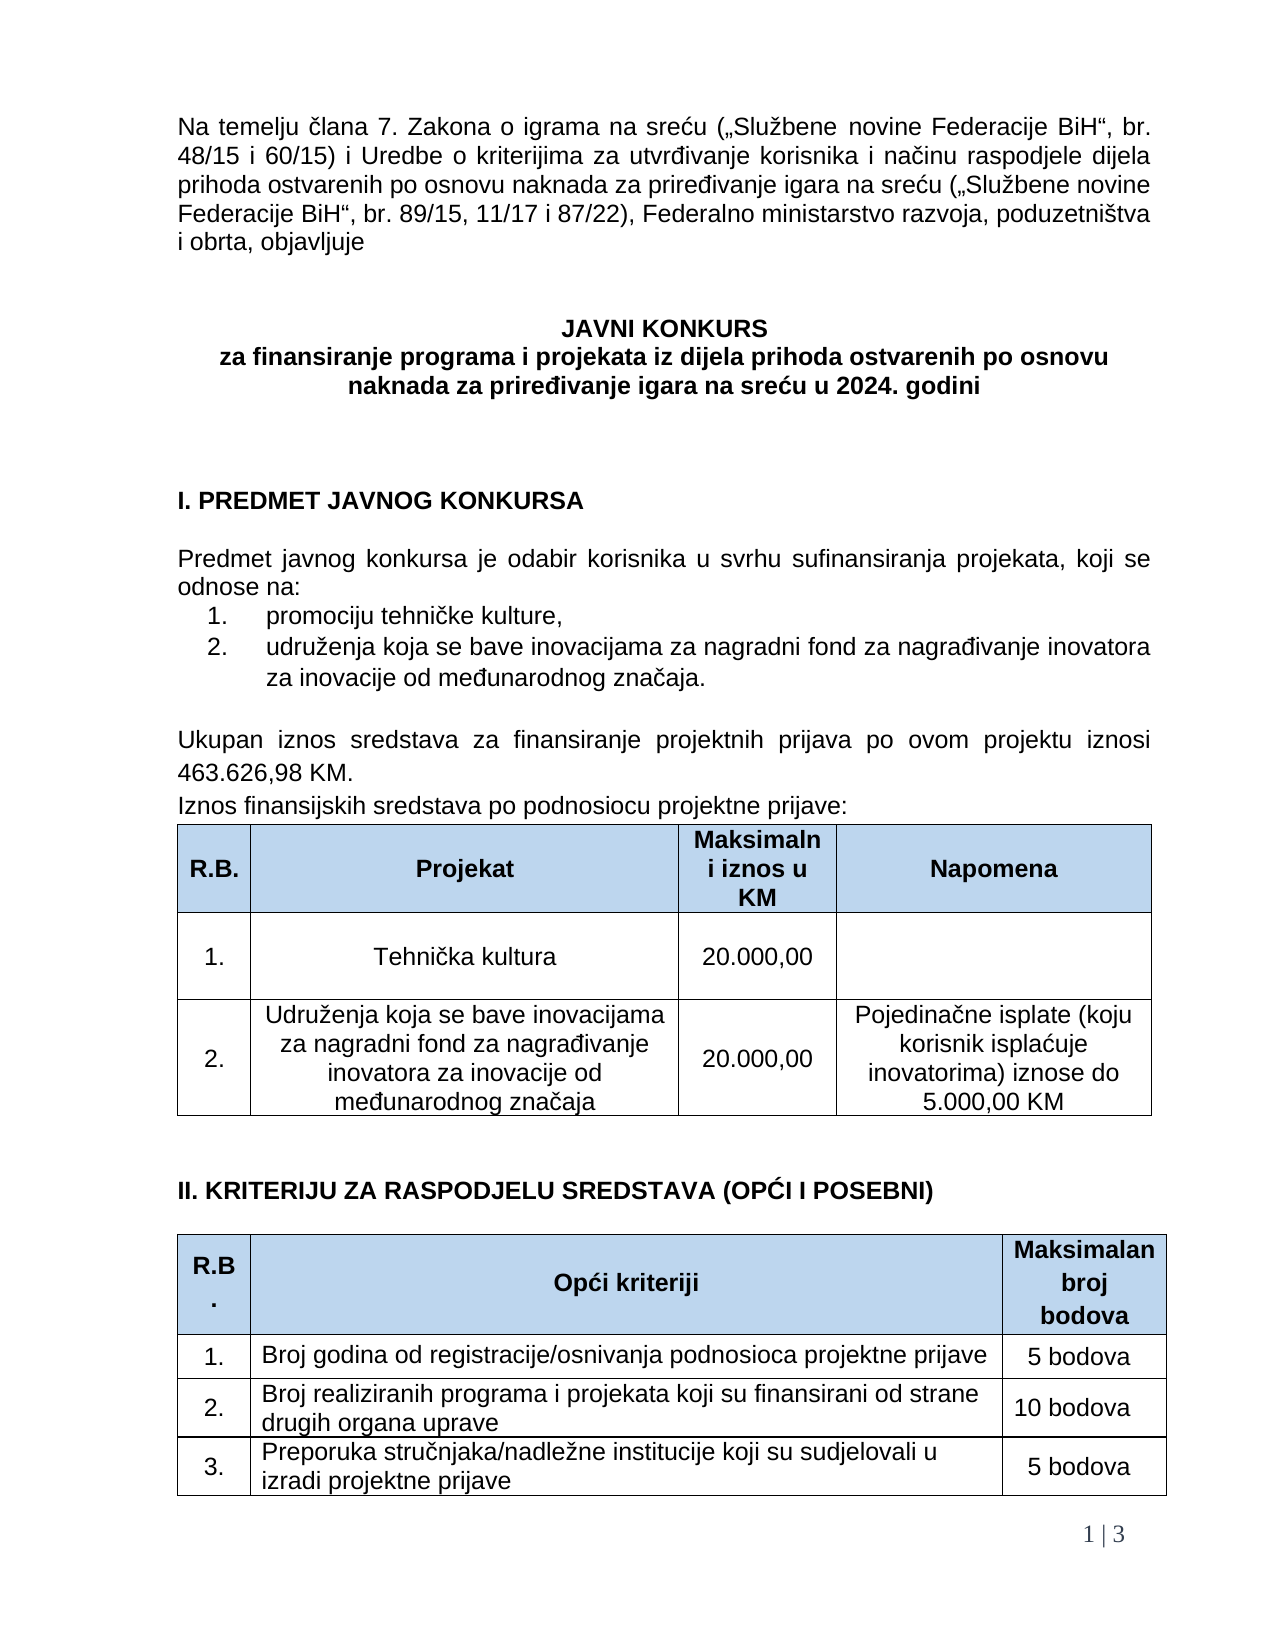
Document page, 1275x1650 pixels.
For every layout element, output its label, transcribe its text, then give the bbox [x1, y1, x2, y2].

list udruženja koja se bave inovacijama za nagradni fond za nagrađivanje inovatora za inovacije od međunarodnog značaja. [207, 632, 1152, 692]
list promociju tehničke kulture, [207, 601, 1152, 630]
table_cell 1. [178, 913, 250, 999]
table_cell Broj realiziranih programa i projekata koji su finansirani od strane drugih organa uprave [251, 1379, 1002, 1436]
table_cell Preporuka stručnjaka/nadležne institucije koji su sudjelovali u izradi projektne prijave [251, 1438, 1002, 1495]
table_header Opći kriteriji [251, 1235, 1002, 1334]
table_cell 10 bodova [1003, 1379, 1166, 1436]
text I. PREDMET JAVNOG KONKURSA [177, 486, 1152, 515]
text Na temelju člana 7. Zakona o igrama na sreću („Službene novine Federacije BiH“, br. 48/15 i 60/15) i Uredbe o kriterijima za utvrđivanje korisnika i načinu raspodjele dijela prihoda ostvarenih po osnovu naknada za priređivanje igara na sreću („Službene novine Federacije BiH“, br. 89/15, 11/17 i 87/22), Federalno ministarstvo razvoja, poduzetništva i obrta, objavljuje [177, 112, 1152, 256]
text Iznos finansijskih sredstava po podnosiocu projektne prijave: [177, 791, 1152, 820]
table_cell [837, 913, 1151, 999]
text II. KRITERIJU ZA RASPODJELU SREDSTAVA (OPĆI I POSEBNI) [177, 1176, 1152, 1205]
table_cell Broj godina od registracije/osnivanja podnosioca projektne prijave [251, 1335, 1002, 1378]
text za finansiranje programa i projekata iz dijela prihoda ostvarenih po osnovu naknada za priređivanje igara na sreću u 2024. godini [177, 342, 1152, 400]
table_cell 1. [178, 1335, 250, 1378]
table_cell 5 bodova [1003, 1438, 1166, 1495]
table_header Napomena [837, 825, 1151, 912]
table_cell Udruženja koja se bave inovacijama za nagradni fond za nagrađivanje inovatora za inovacije od međunarodnog značaja [251, 1000, 678, 1115]
table_cell Pojedinačne isplate (koju korisnik isplaćuje inovatorima) iznose do 5.000,00 KM [837, 1000, 1151, 1115]
table_cell 20.000,00 [679, 913, 836, 999]
table_header Maksimalni iznos u KM [679, 825, 836, 912]
table_cell 2. [178, 1379, 250, 1436]
table_cell 20.000,00 [679, 1000, 836, 1115]
table_header R.B. [178, 825, 250, 912]
text Predmet javnog konkursa je odabir korisnika u svrhu sufinansiranja projekata, koji se odnose na: [177, 544, 1152, 601]
table_header Maksimalan broj bodova [1003, 1235, 1166, 1334]
text Ukupan iznos sredstava za finansiranje projektnih prijava po ovom projektu iznosi 463.626,98 KM. [177, 725, 1152, 787]
table_cell Tehnička kultura [251, 913, 678, 999]
text JAVNI KONKURS [177, 314, 1152, 342]
table_header Projekat [251, 825, 678, 912]
table_cell 5 bodova [1003, 1335, 1166, 1378]
table_header R.B. [178, 1235, 250, 1334]
table_cell 3. [178, 1438, 250, 1495]
table_cell 2. [178, 1000, 250, 1115]
